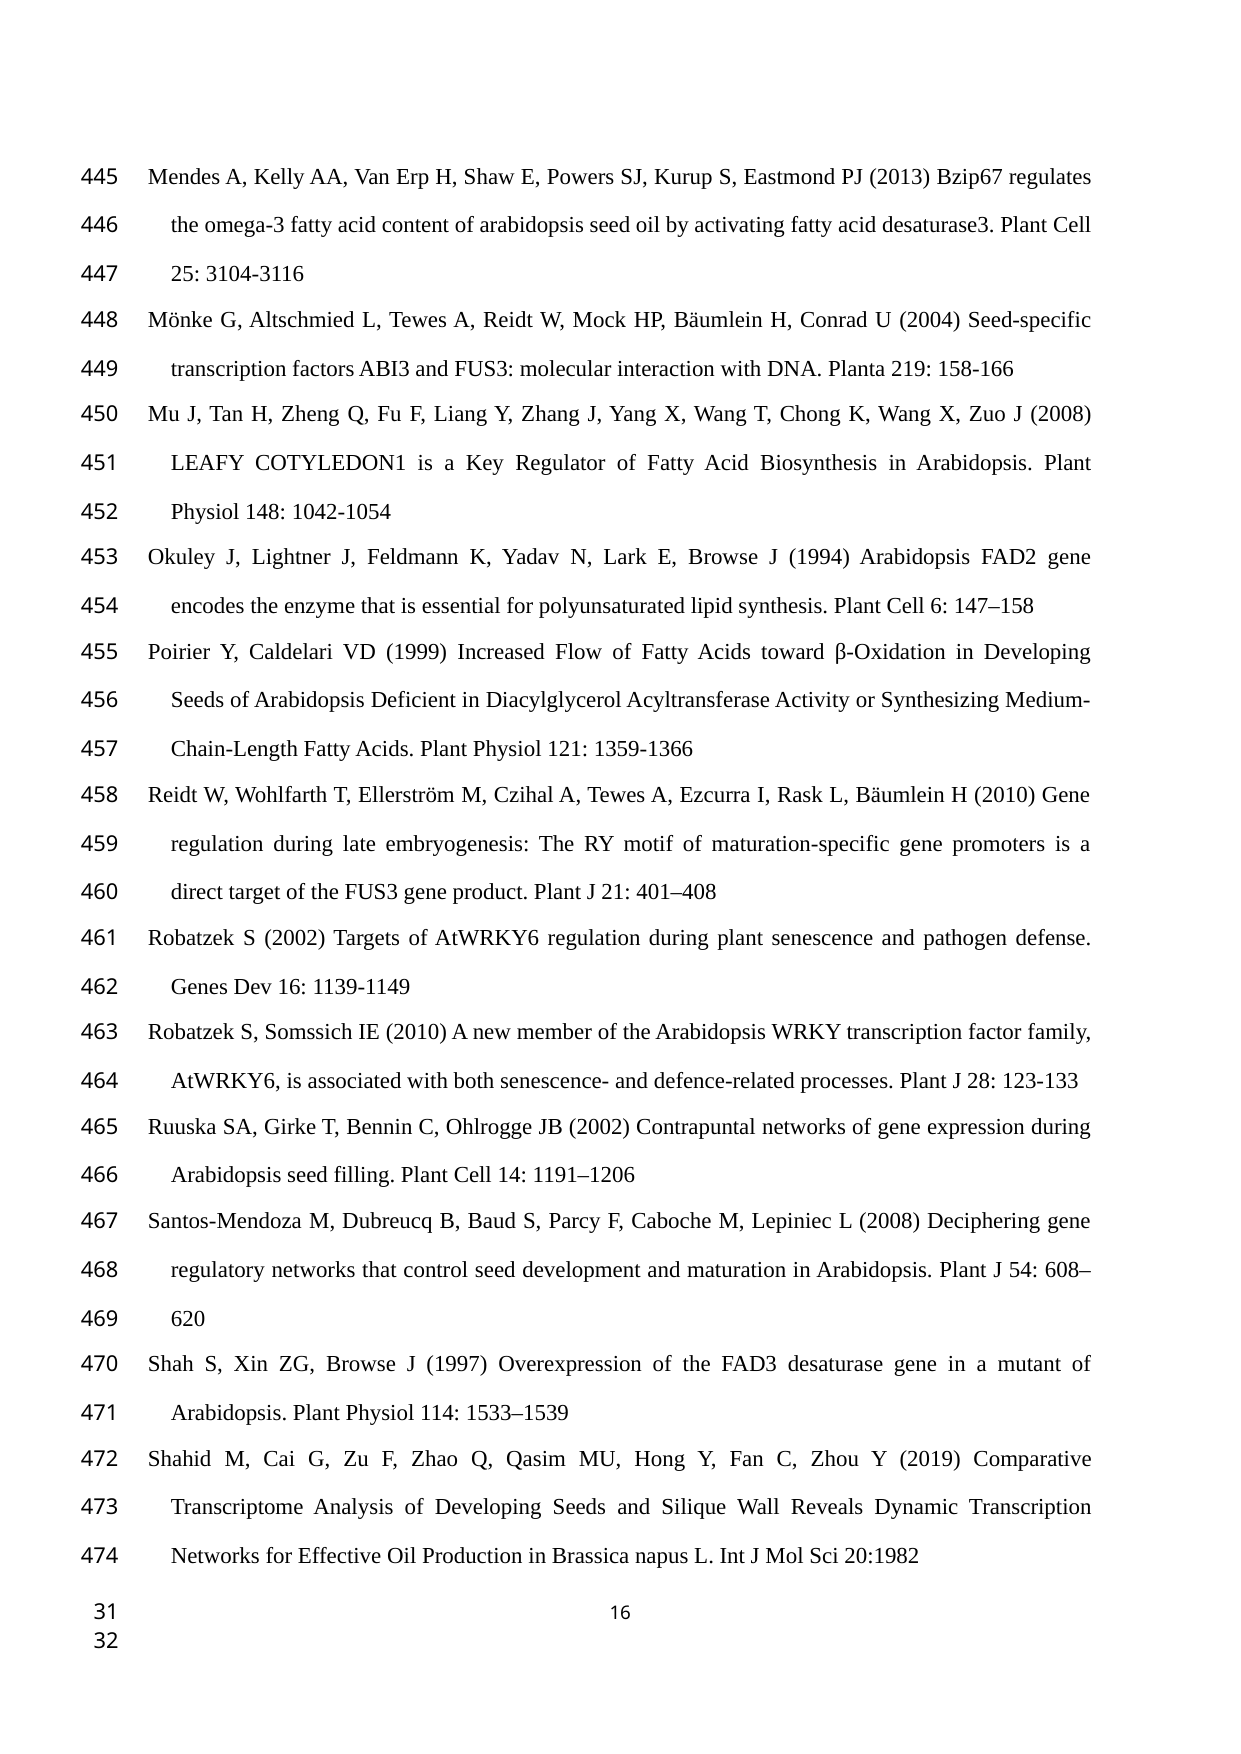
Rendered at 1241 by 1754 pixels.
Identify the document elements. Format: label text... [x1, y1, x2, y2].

list Mu J, Tan H, Zheng Q, Fu F, Liang Y, Zhang J, Yang X, Wang T, Chong K, Wang X, Zuo J (2008) LEAFY COTYLEDON1 is a Key Regulator of Fatty Acid Biosynthesis in Arabidopsis. Plant Physiol 148: 1042-1054 [148, 397, 1092, 527]
list Mönke G, Altschmied L, Tewes A, Reidt W, Mock HP, Bäumlein H, Conrad U (2004) Seed-specific transcription factors ABI3 and FUS3: molecular interaction with DNA. Planta 219: 158-166 [148, 303, 1092, 384]
list Robatzek S (2002) Targets of AtWRKY6 regulation during plant senescence and pathogen defense. Genes Dev 16: 1139-1149 [148, 921, 1092, 1002]
list Mendes A, Kelly AA, Van Erp H, Shaw E, Powers SJ, Kurup S, Eastmond PJ (2013) Bzip67 regulates the omega-3 fatty acid content of arabidopsis seed oil by activating fatty acid desaturase3. Plant Cell 25: 3104-3116 [148, 160, 1092, 290]
list Ruuska SA, Girke T, Bennin C, Ohlrogge JB (2002) Contrapuntal networks of gene expression during Arabidopsis seed filling. Plant Cell 14: 1191–1206 [148, 1110, 1092, 1191]
list Shah S, Xin ZG, Browse J (1997) Overexpression of the FAD3 desaturase gene in a mutant of Arabidopsis. Plant Physiol 114: 1533–1539 [148, 1347, 1092, 1428]
list Shahid M, Cai G, Zu F, Zhao Q, Qasim MU, Hong Y, Fan C, Zhou Y (2019) Comparative Transcriptome Analysis of Developing Seeds and Silique Wall Reveals Dynamic Transcription Networks for Effective Oil Production in Brassica napus L. Int J Mol Sci 20:1982 [148, 1442, 1092, 1572]
list Santos-Mendoza M, Dubreucq B, Baud S, Parcy F, Caboche M, Lepiniec L (2008) Deciphering gene regulatory networks that control seed development and maturation in Arabidopsis. Plant J 54: 608–620 [148, 1204, 1092, 1334]
list Reidt W, Wohlfarth T, Ellerström M, Czihal A, Tewes A, Ezcurra I, Rask L, Bäumlein H (2010) Gene regulation during late embryogenesis: The RY motif of maturation-specific gene promoters is a direct target of the FUS3 gene product. Plant J 21: 401–408 [148, 778, 1092, 908]
list Poirier Y, Caldelari VD (1999) Increased Flow of Fatty Acids toward β-Oxidation in Developing Seeds of Arabidopsis Deficient in Diacylglycerol Acyltransferase Activity or Synthesizing Medium-Chain-Length Fatty Acids. Plant Physiol 121: 1359-1366 [148, 635, 1092, 765]
list Robatzek S, Somssich IE (2010) A new member of the Arabidopsis WRKY transcription factor family, AtWRKY6, is associated with both senescence- and defence-related processes. Plant J 28: 123-133 [148, 1015, 1092, 1097]
list Okuley J, Lightner J, Feldmann K, Yadav N, Lark E, Browse J (1994) Arabidopsis FAD2 gene encodes the enzyme that is essential for polyunsaturated lipid synthesis. Plant Cell 6: 147–158 [148, 540, 1092, 622]
